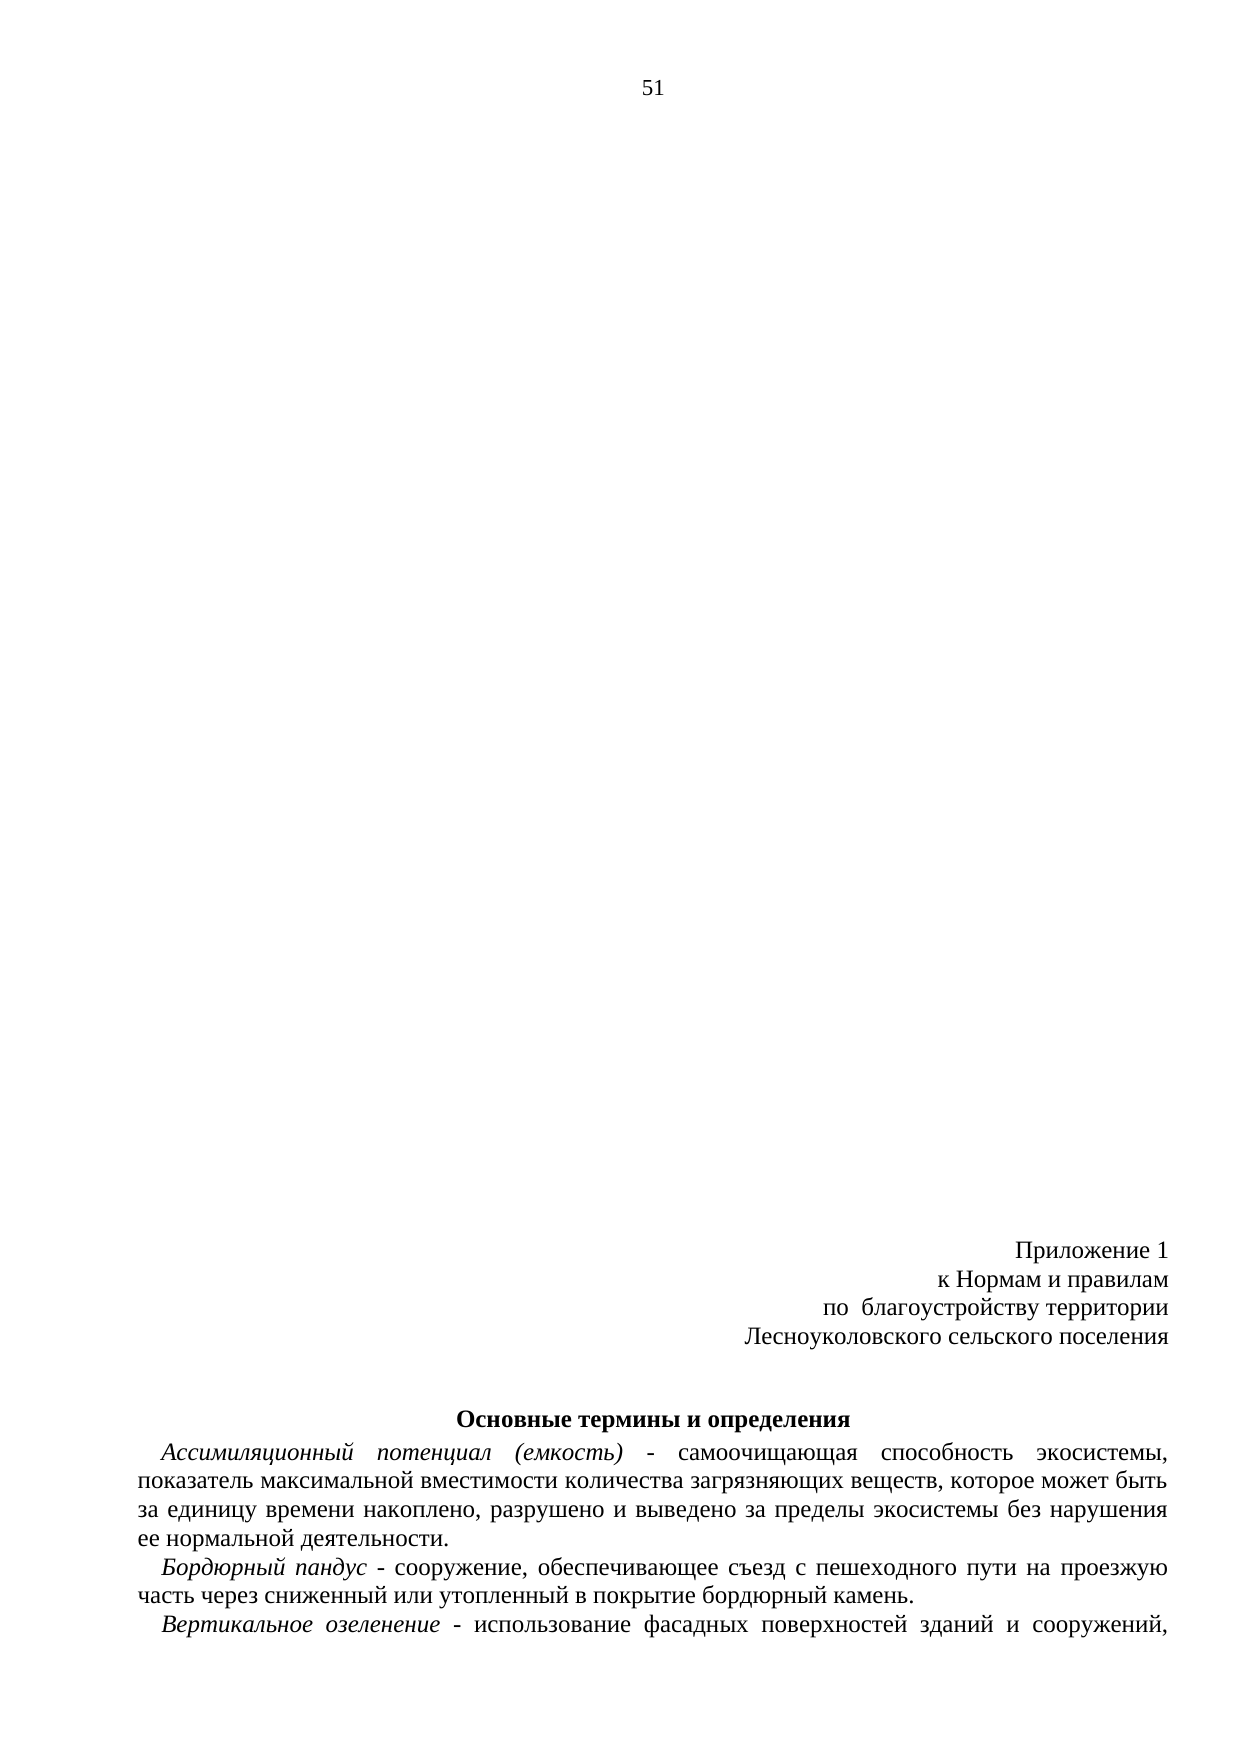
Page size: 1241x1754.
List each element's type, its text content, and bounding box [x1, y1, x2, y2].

text к Нормам и правилам [137, 1264, 1169, 1292]
text Ассимиляционный потенциал (емкость) - самоочищающая способность экосистемы, показатель максимальной вместимости количества загрязняющих веществ, которое может быть за единицу времени накоплено, разрушено и выведено за пределы экосистемы без нарушения ее нормальной деятельности. [137, 1437, 1169, 1552]
text Бордюрный пандус - сооружение, обеспечивающее съезд с пешеходного пути на проезжую часть через сниженный или утопленный в покрытие бордюрный камень. [137, 1552, 1169, 1609]
text по благоустройству территории [137, 1292, 1169, 1321]
text Основные термины и определения [137, 1404, 1169, 1433]
text Лесноуколовского сельского поселения [137, 1321, 1169, 1350]
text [137, 1609, 1169, 1638]
text Приложение 1 [137, 1235, 1169, 1264]
